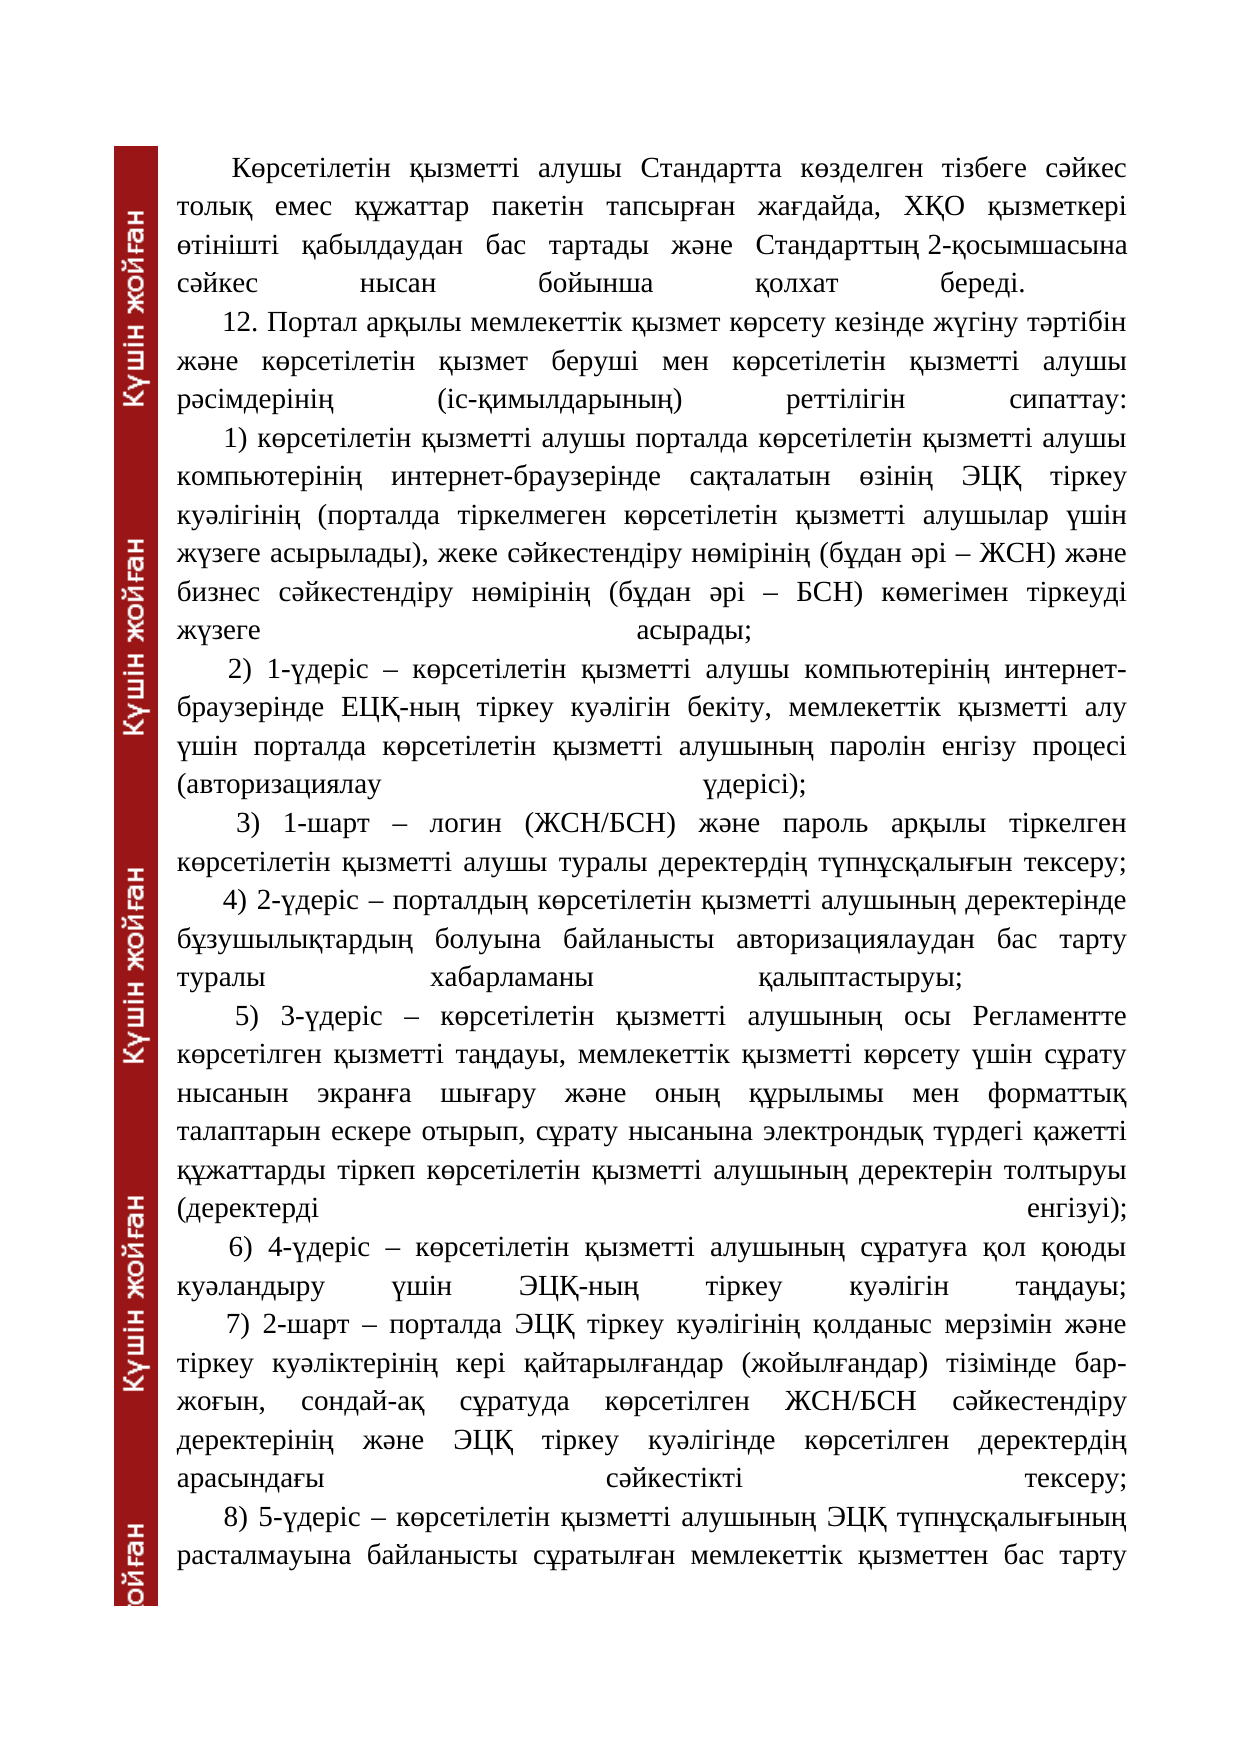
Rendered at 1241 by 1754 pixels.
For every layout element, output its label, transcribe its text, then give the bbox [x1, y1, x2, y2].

picture [114, 146, 158, 150]
picture [114, 1571, 158, 1606]
